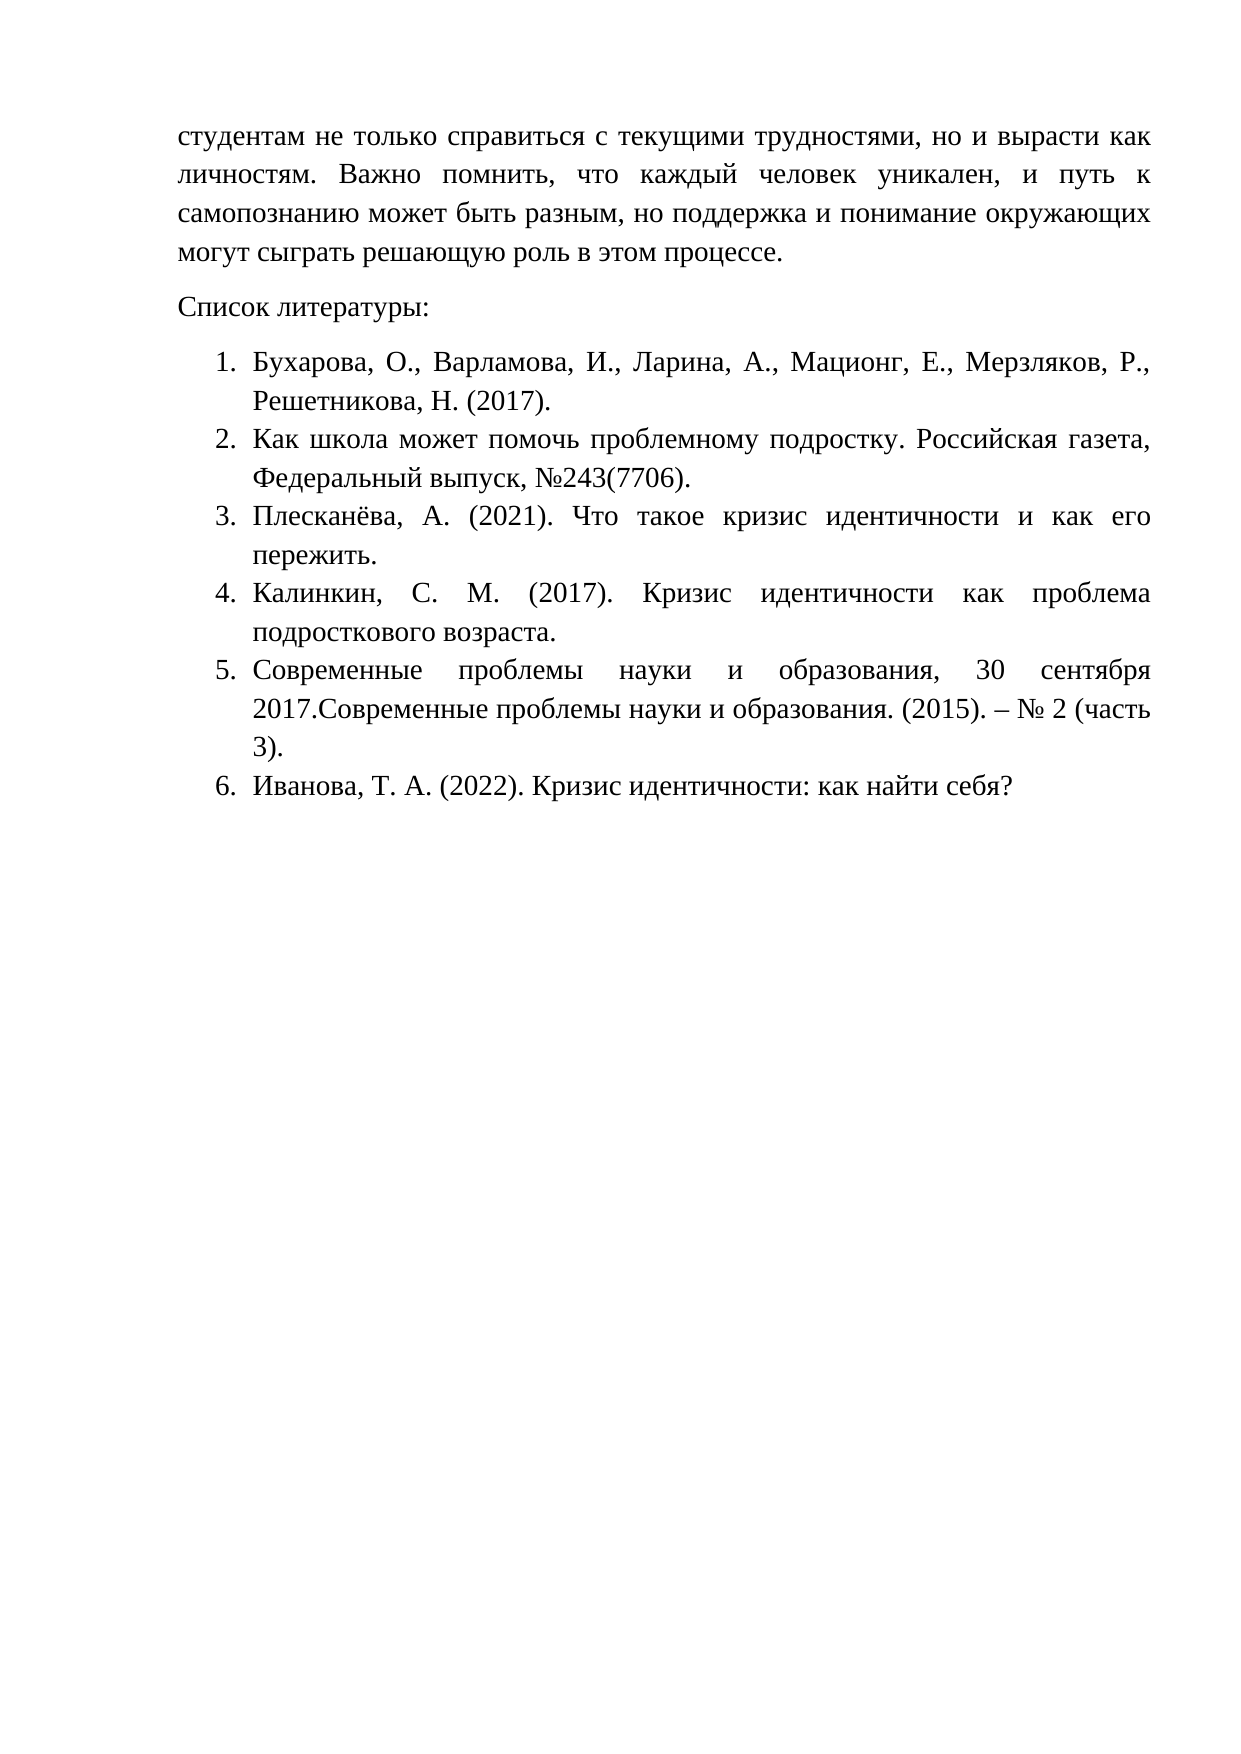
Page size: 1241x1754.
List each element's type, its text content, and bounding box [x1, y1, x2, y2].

list Современные проблемы науки и образования, 30 сентября 2017.Современные проблемы науки и образования. (2015). – № 2 (часть 3). [215, 652, 1152, 763]
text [177, 118, 1152, 267]
list Калинкин, С. М. (2017). Кризис идентичности как проблема подросткового возраста. [215, 575, 1152, 647]
list Плесканёва, А. (2021). Что такое кризис идентичности и как его пережить. [215, 498, 1152, 570]
text Список литературы: [177, 289, 1152, 322]
list Как школа может помочь проблемному подростку. Российская газета, Федеральный выпуск, №243(7706). [215, 421, 1152, 493]
list Бухарова, О., Варламова, И., Ларина, А., Мационг, Е., Мерзляков, Р., Решетникова, Н. (2017). [215, 344, 1152, 416]
list Иванова, Т. А. (2022). Кризис идентичности: как найти себя? [215, 768, 1152, 802]
